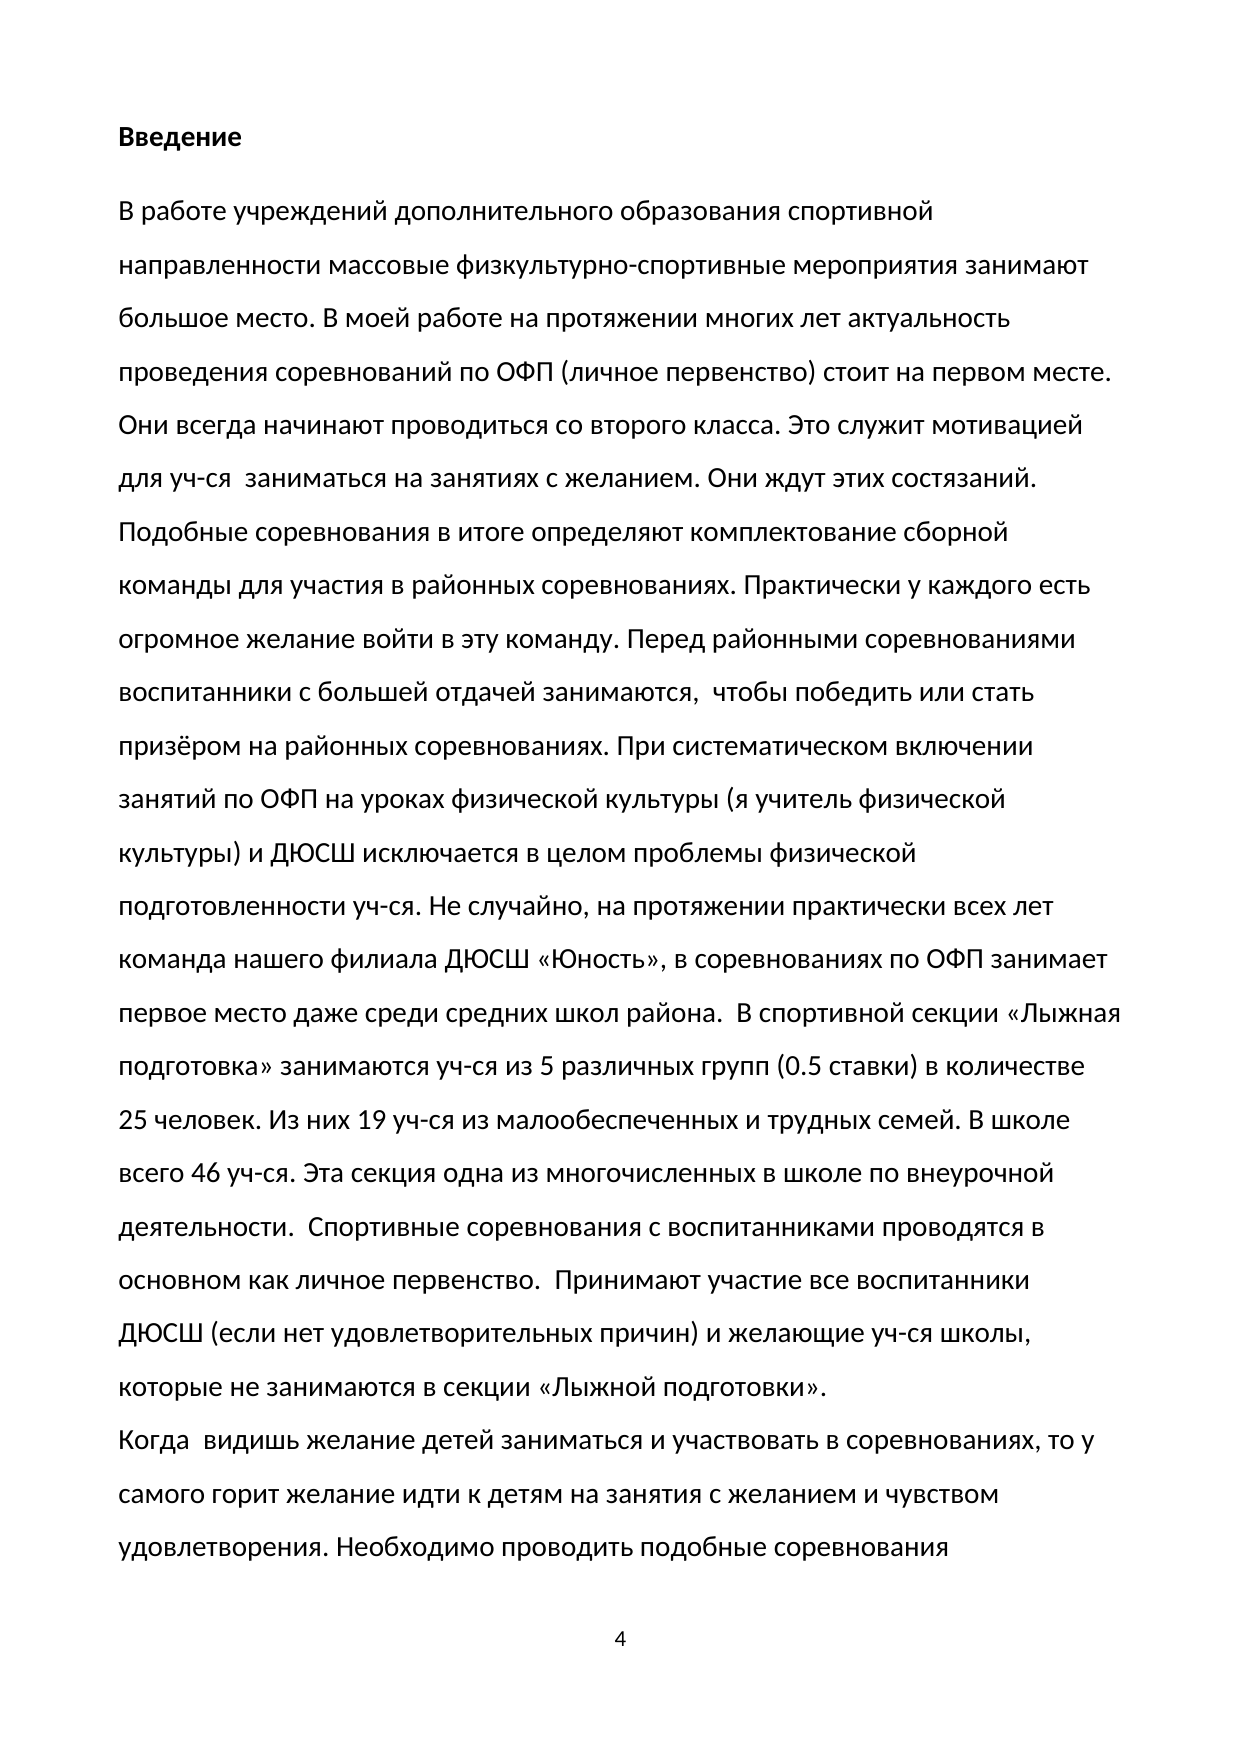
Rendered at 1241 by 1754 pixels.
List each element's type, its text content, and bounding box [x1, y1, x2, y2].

text Введение [118, 118, 1122, 154]
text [118, 192, 1122, 1564]
